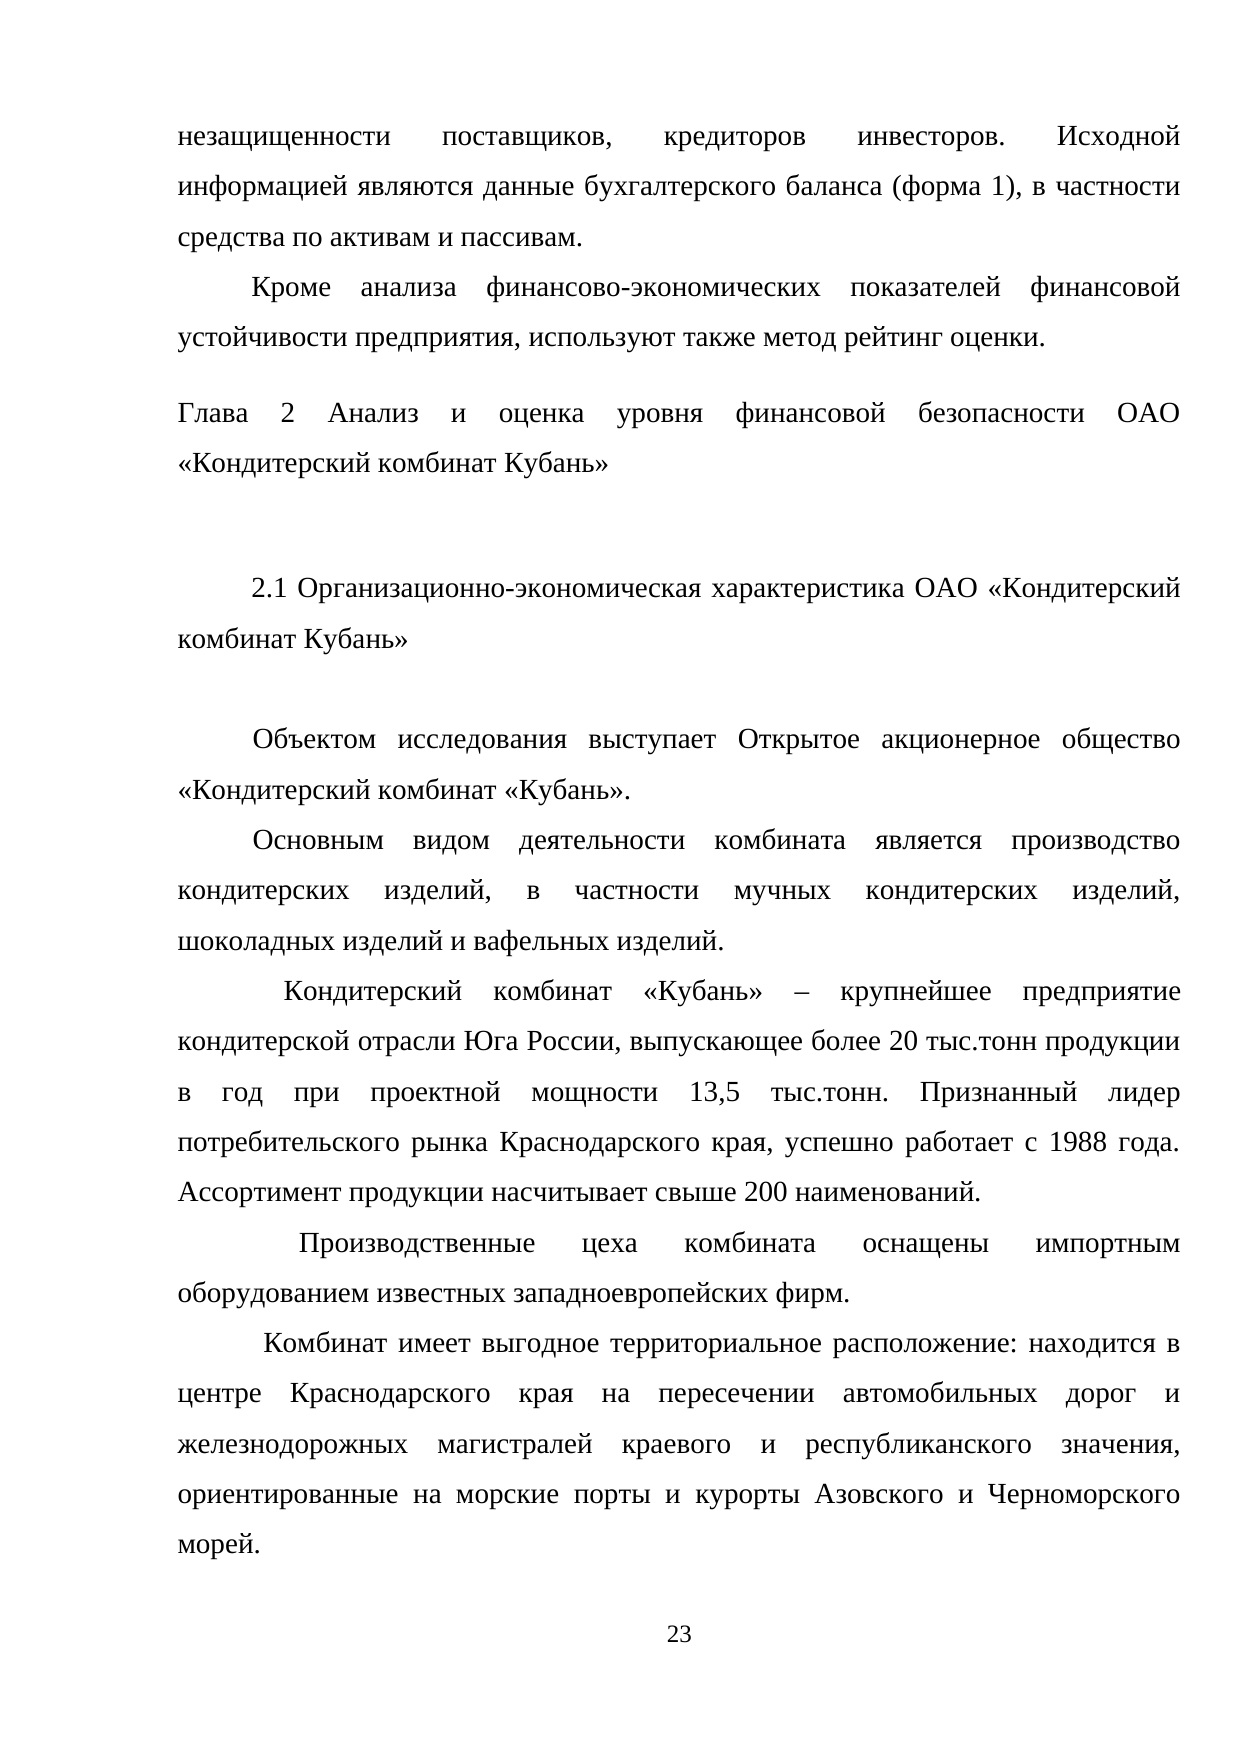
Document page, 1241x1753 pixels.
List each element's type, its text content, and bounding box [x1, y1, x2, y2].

subtitle Глава 2 Анализ и оценка уровня финансовой безопасности ОАО «Кондитерский комбинат Кубань» [177, 395, 1181, 478]
text Комбинат имеет выгодное территориальное расположение: находится в центре Краснодарского края на пересечении автомобильных дорог и железнодорожных магистралей краевого и республиканского значения, ориентированные на морские порты и курорты Азовского и Черноморского морей. [177, 1325, 1181, 1560]
subtitle 2.1 Организационно-экономическая характеристика ОАО «Кондитерский комбинат Кубань» [177, 571, 1181, 654]
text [177, 118, 1181, 252]
text Кроме анализа финансово-экономических показателей финансовой устойчивости предприятия, используют также метод рейтинг оценки. [177, 269, 1181, 353]
text Кондитерский комбинат «Кубань» – крупнейшее предприятие кондитерской отрасли Юга России, выпускающее более 20 тыс.тонн продукции в год при проектной мощности 13,5 тыс.тонн. Признанный лидер потребительского рынка Краснодарского края, успешно работает с 1988 года. Ассортимент продукции насчитывает свыше 200 наименований. [177, 973, 1181, 1208]
text Производственные цеха комбината оснащены импортным оборудованием известных западноевропейских фирм. [177, 1225, 1181, 1308]
text Основным видом деятельности комбината является производство кондитерских изделий, в частности мучных кондитерских изделий, шоколадных изделий и вафельных изделий. [177, 822, 1181, 956]
text Объектом исследования выступает Открытое акционерное общество «Кондитерский комбинат «Кубань». [177, 722, 1181, 805]
